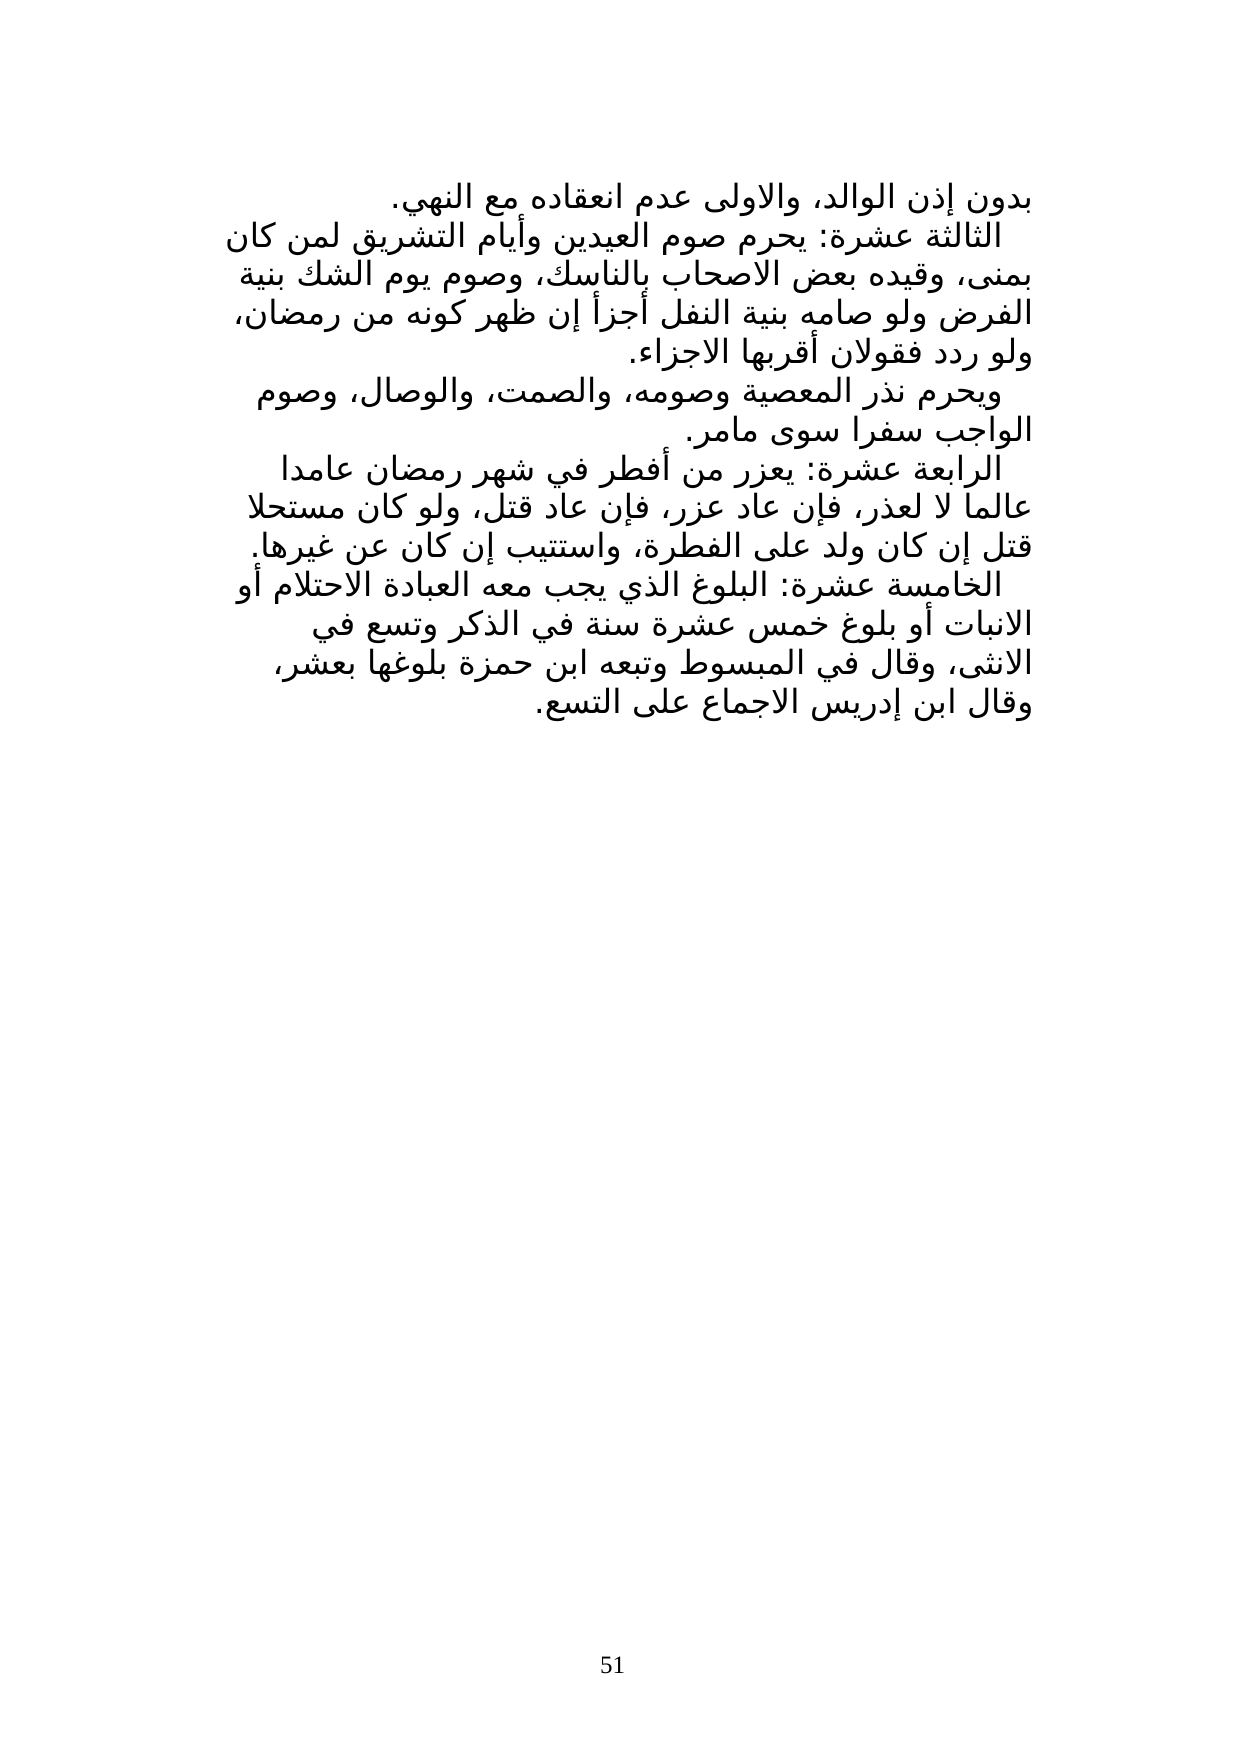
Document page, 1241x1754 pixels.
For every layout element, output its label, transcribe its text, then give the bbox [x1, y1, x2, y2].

text ويحرم نذر المعصية وصومه، والصمت، والوصال، وصوم الواجب سفرا سوى مامر. [222, 371, 1033, 449]
text الثالثة عشرة: يحرم صوم العيدين وأيام التشريق لمن كان بمنى، وقيده بعض الاصحاب بالناسك، وصوم يوم الشك بنية الفرض ولو صامه بنية النفل أجزأ إن ظهر كونه من رمضان، ولو ردد فقولان أقربها الاجزاء. [222, 216, 1033, 371]
text الرابعة عشرة: يعزر من أفطر في شهر رمضان عامدا عالما لا لعذر، فإن عاد عزر، فإن عاد قتل، ولو كان مستحلا قتل إن كان ولد على الفطرة، واستتيب إن كان عن غيرها. [222, 449, 1033, 566]
text الخامسة عشرة: البلوغ الذي يجب معه العبادة الاحتلام أو الانبات أو بلوغ خمس عشرة سنة في الذكر وتسع في الانثى، وقال في المبسوط وتبعه ابن حمزة بلوغها بعشر، وقال ابن إدريس الاجماع على التسع. [222, 566, 1033, 721]
text بدون إذن الوالد، والاولى عدم انعقاده مع النهي. [222, 177, 1033, 216]
